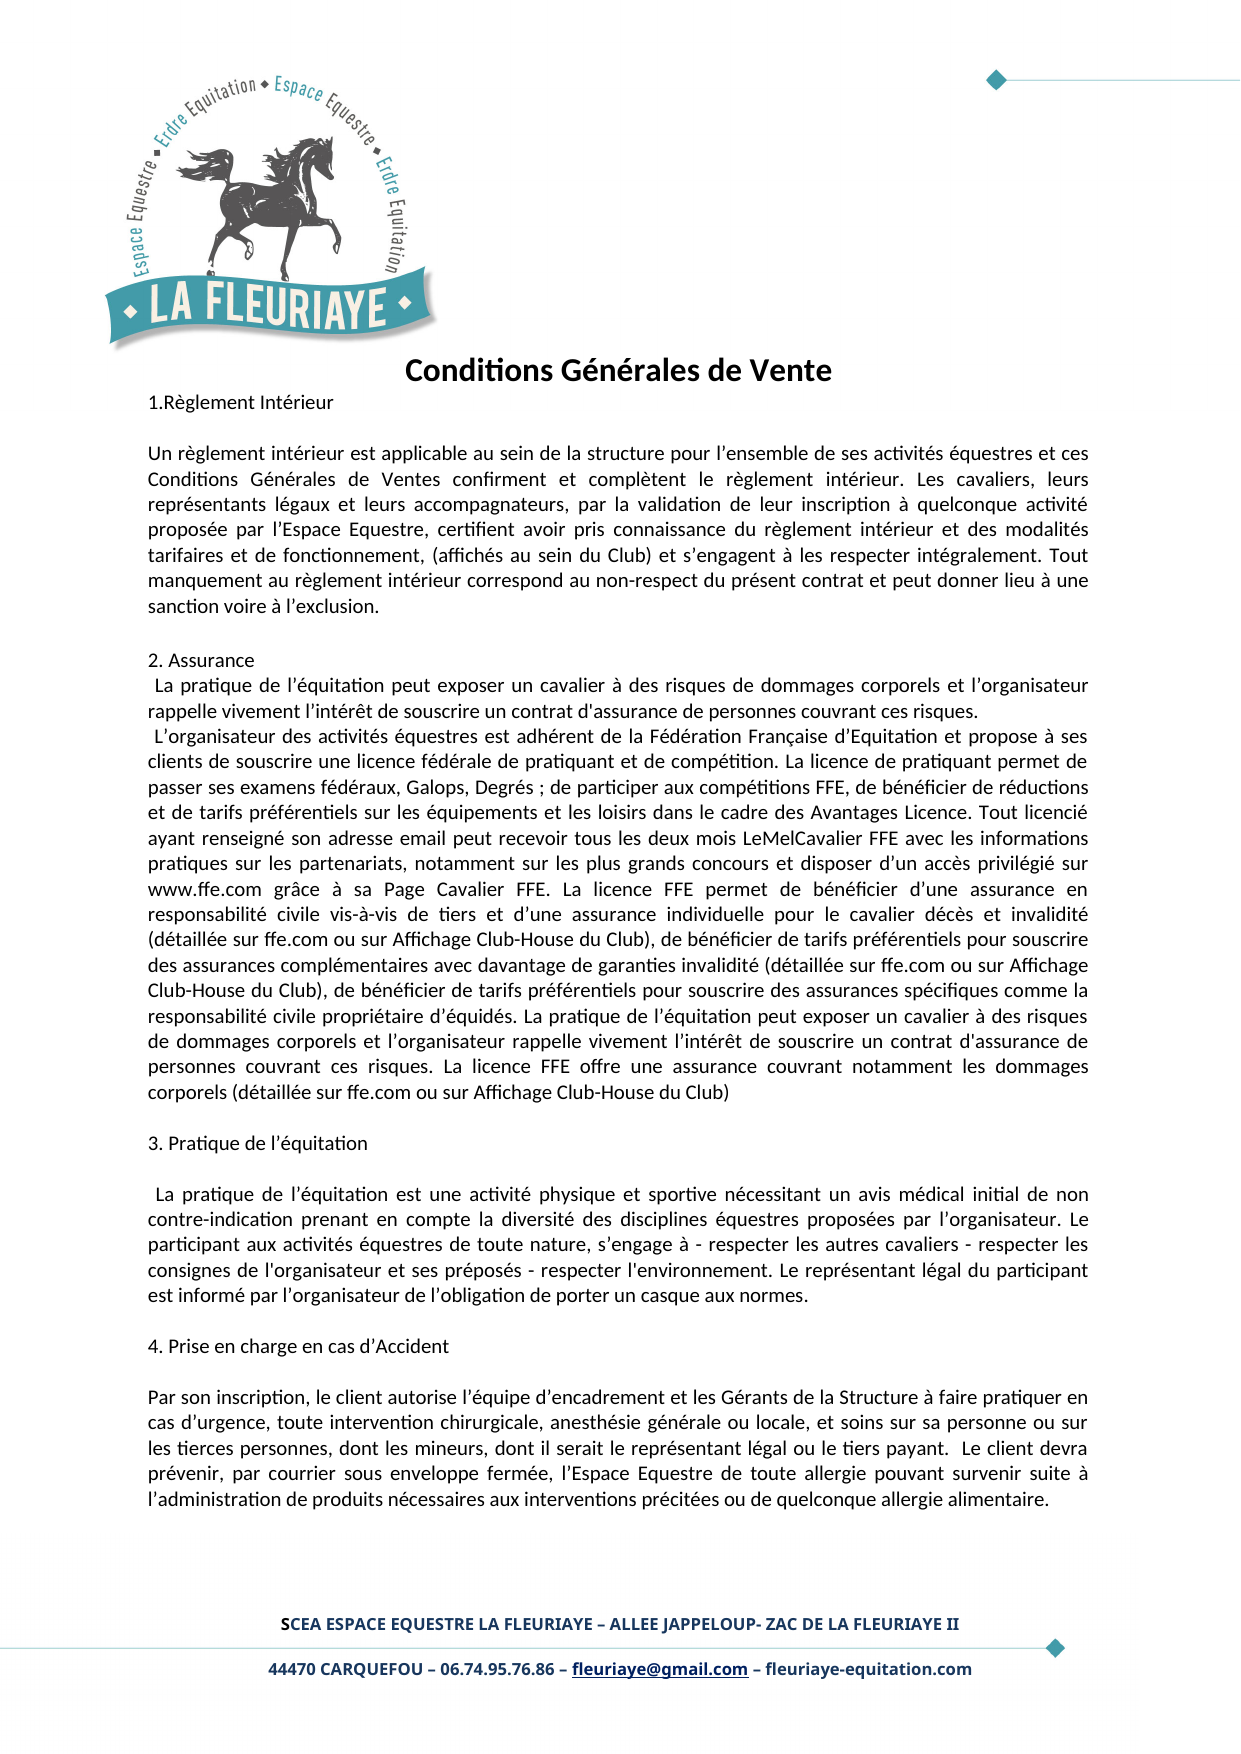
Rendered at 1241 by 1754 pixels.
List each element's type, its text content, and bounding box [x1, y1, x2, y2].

text La pratique de l’équitation peut exposer un cavalier à des risques de dommages corporels et l’organisateur rappelle vivement l’intérêt de souscrire un contrat d'assurance de personnes couvrant ces risques. [148, 672, 1090, 723]
text 1.Règlement Intérieur [148, 389, 1090, 415]
text Par son inscription, le client autorise l’équipe d’encadrement et les Gérants de la Structure à faire pratiquer en cas d’urgence, toute intervention chirurgicale, anesthésie générale ou locale, et soins sur sa personne ou sur les tierces personnes, dont les mineurs, dont il serait le représentant légal ou le tiers payant. Le client devra prévenir, par courrier sous enveloppe fermée, l’Espace Equestre de toute allergie pouvant survenir suite à l’administration de produits nécessaires aux interventions précitées ou de quelconque allergie alimentaire. [148, 1384, 1090, 1511]
picture [0, 0, 1241, 411]
text L’organisateur des activités équestres est adhérent de la Fédération Française d’Equitation et propose à ses clients de souscrire une licence fédérale de pratiquant et de compétition. La licence de pratiquant permet de passer ses examens fédéraux, Galops, Degrés ; de participer aux compétitions FFE, de bénéficier de réductions et de tarifs préférentiels sur les équipements et les loisirs dans le cadre des Avantages Licence. Tout licencié ayant renseigné son adresse email peut recevoir tous les deux mois LeMelCavalier FFE avec les informations pratiques sur les partenariats, notamment sur les plus grands concours et disposer d’un accès privilégié sur www.ffe.com grâce à sa Page Cavalier FFE. La licence FFE permet de bénéficier d’une assurance en responsabilité civile vis-à-vis de tiers et d’une assurance individuelle pour le cavalier décès et invalidité (détaillée sur ffe.com ou sur Affichage Club-House du Club), de bénéficier de tarifs préférentiels pour souscrire des assurances complémentaires avec davantage de garanties invalidité (détaillée sur ffe.com ou sur Affichage Club-House du Club), de bénéficier de tarifs préférentiels pour souscrire des assurances spécifiques comme la responsabilité civile propriétaire d’équidés. La pratique de l’équitation peut exposer un cavalier à des risques de dommages corporels et l’organisateur rappelle vivement l’intérêt de souscrire un contrat d'assurance de personnes couvrant ces risques. La licence FFE offre une assurance couvrant notamment les dommages corporels (détaillée sur ffe.com ou sur Affichage Club-House du Club) [148, 723, 1090, 1104]
text 4. Prise en charge en cas d’Accident [148, 1333, 1090, 1359]
text 3. Pratique de l’équitation [148, 1130, 1090, 1155]
picture [0, 1533, 1140, 1754]
text 2. Assurance [148, 647, 1090, 672]
text Un règlement intérieur est applicable au sein de la structure pour l’ensemble de ses activités équestres et ces Conditions Générales de Ventes confirment et complètent le règlement intérieur. Les cavaliers, leurs représentants légaux et leurs accompagnateurs, par la validation de leur inscription à quelconque activité proposée par l’Espace Equestre, certifient avoir pris connaissance du règlement intérieur et des modalités tarifaires et de fonctionnement, (affichés au sein du Club) et s’engagent à les respecter intégralement. Tout manquement au règlement intérieur correspond au non-respect du présent contrat et peut donner lieu à une sanction voire à l’exclusion. [148, 440, 1090, 618]
text Conditions Générales de Vente [148, 349, 1090, 389]
text La pratique de l’équitation est une activité physique et sportive nécessitant un avis médical initial de non contre-indication prenant en compte la diversité des disciplines équestres proposées par l’organisateur. Le participant aux activités équestres de toute nature, s’engage à - respecter les autres cavaliers - respecter les consignes de l'organisateur et ses préposés - respecter l'environnement. Le représentant légal du participant est informé par l’organisateur de l’obligation de porter un casque aux normes. [148, 1181, 1090, 1308]
